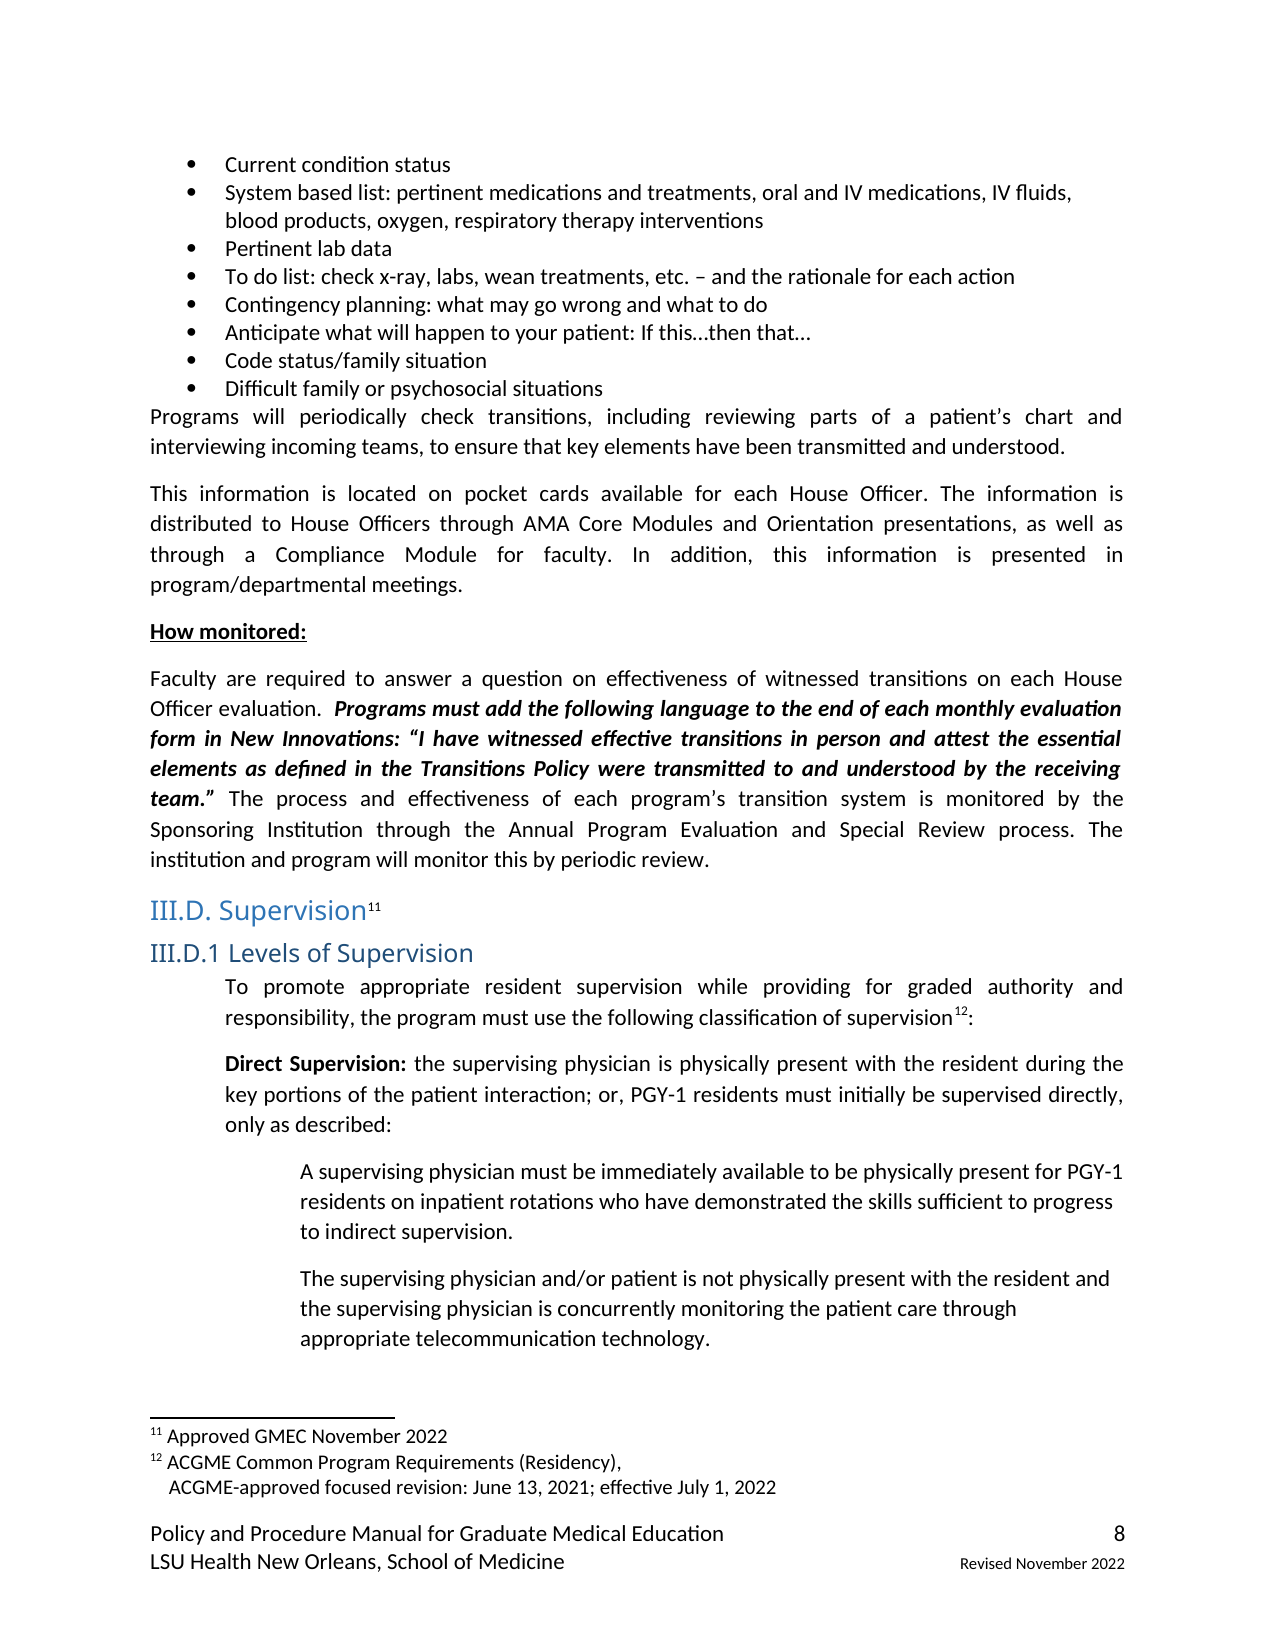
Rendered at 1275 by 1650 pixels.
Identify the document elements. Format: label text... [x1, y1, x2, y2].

list Code status/family situation [187, 346, 1125, 374]
text Programs will periodically check transitions, including reviewing parts of a patient’s chart and interviewing incoming teams, to ensure that key elements have been transmitted and understood. [150, 402, 1125, 460]
list Contingency planning: what may go wrong and what to do [187, 290, 1125, 318]
text A supervising physician must be immediately available to be physically present for PGY-1 residents on inpatient rotations who have demonstrated the skills sufficient to progress to indirect supervision. [300, 1157, 1125, 1245]
text Faculty are required to answer a question on effectiveness of witnessed transitions on each House Officer evaluation. Programs must add the following language to the end of each monthly evaluation form in New Innovations: “I have witnessed effective transitions in person and attest the essential elements as defined in the Transitions Policy were transmitted to and understood by the receiving team.” The process and effectiveness of each program’s transition system is monitored by the Sponsoring Institution through the Annual Program Evaluation and Special Review process. The institution and program will monitor this by periodic review. [150, 664, 1125, 873]
list System based list: pertinent medications and treatments, oral and IV medications, IV fluids, blood products, oxygen, respiratory therapy interventions [187, 178, 1125, 234]
list Pertinent lab data [187, 234, 1125, 262]
list Current condition status [187, 150, 1125, 178]
text The supervising physician and/or patient is not physically present with the resident and the supervising physician is concurrently monitoring the patient care through appropriate telecommunication technology. [300, 1264, 1125, 1353]
list Anticipate what will happen to your patient: If this…then that… [187, 318, 1125, 346]
text To promote appropriate resident supervision while providing for graded authority and responsibility, the program must use the following classification of supervision: [225, 972, 1125, 1031]
subtitle III.D. Supervision [150, 892, 1125, 929]
list To do list: check x-ray, labs, wean treatments, etc. – and the rationale for each action [187, 262, 1125, 290]
text How monitored: [150, 617, 1125, 645]
list Difficult family or psychosocial situations [187, 374, 1125, 402]
subtitle III.D.1 Levels of Supervision [150, 936, 1125, 970]
text Direct Supervision: the supervising physician is physically present with the resident during the key portions of the patient interaction; or, PGY-1 residents must initially be supervised directly, only as described: [225, 1049, 1125, 1138]
text This information is located on pocket cards available for each House Officer. The information is distributed to House Officers through AMA Core Modules and Orientation presentations, as well as through a Compliance Module for faculty. In addition, this information is presented in program/departmental meetings. [150, 479, 1125, 598]
